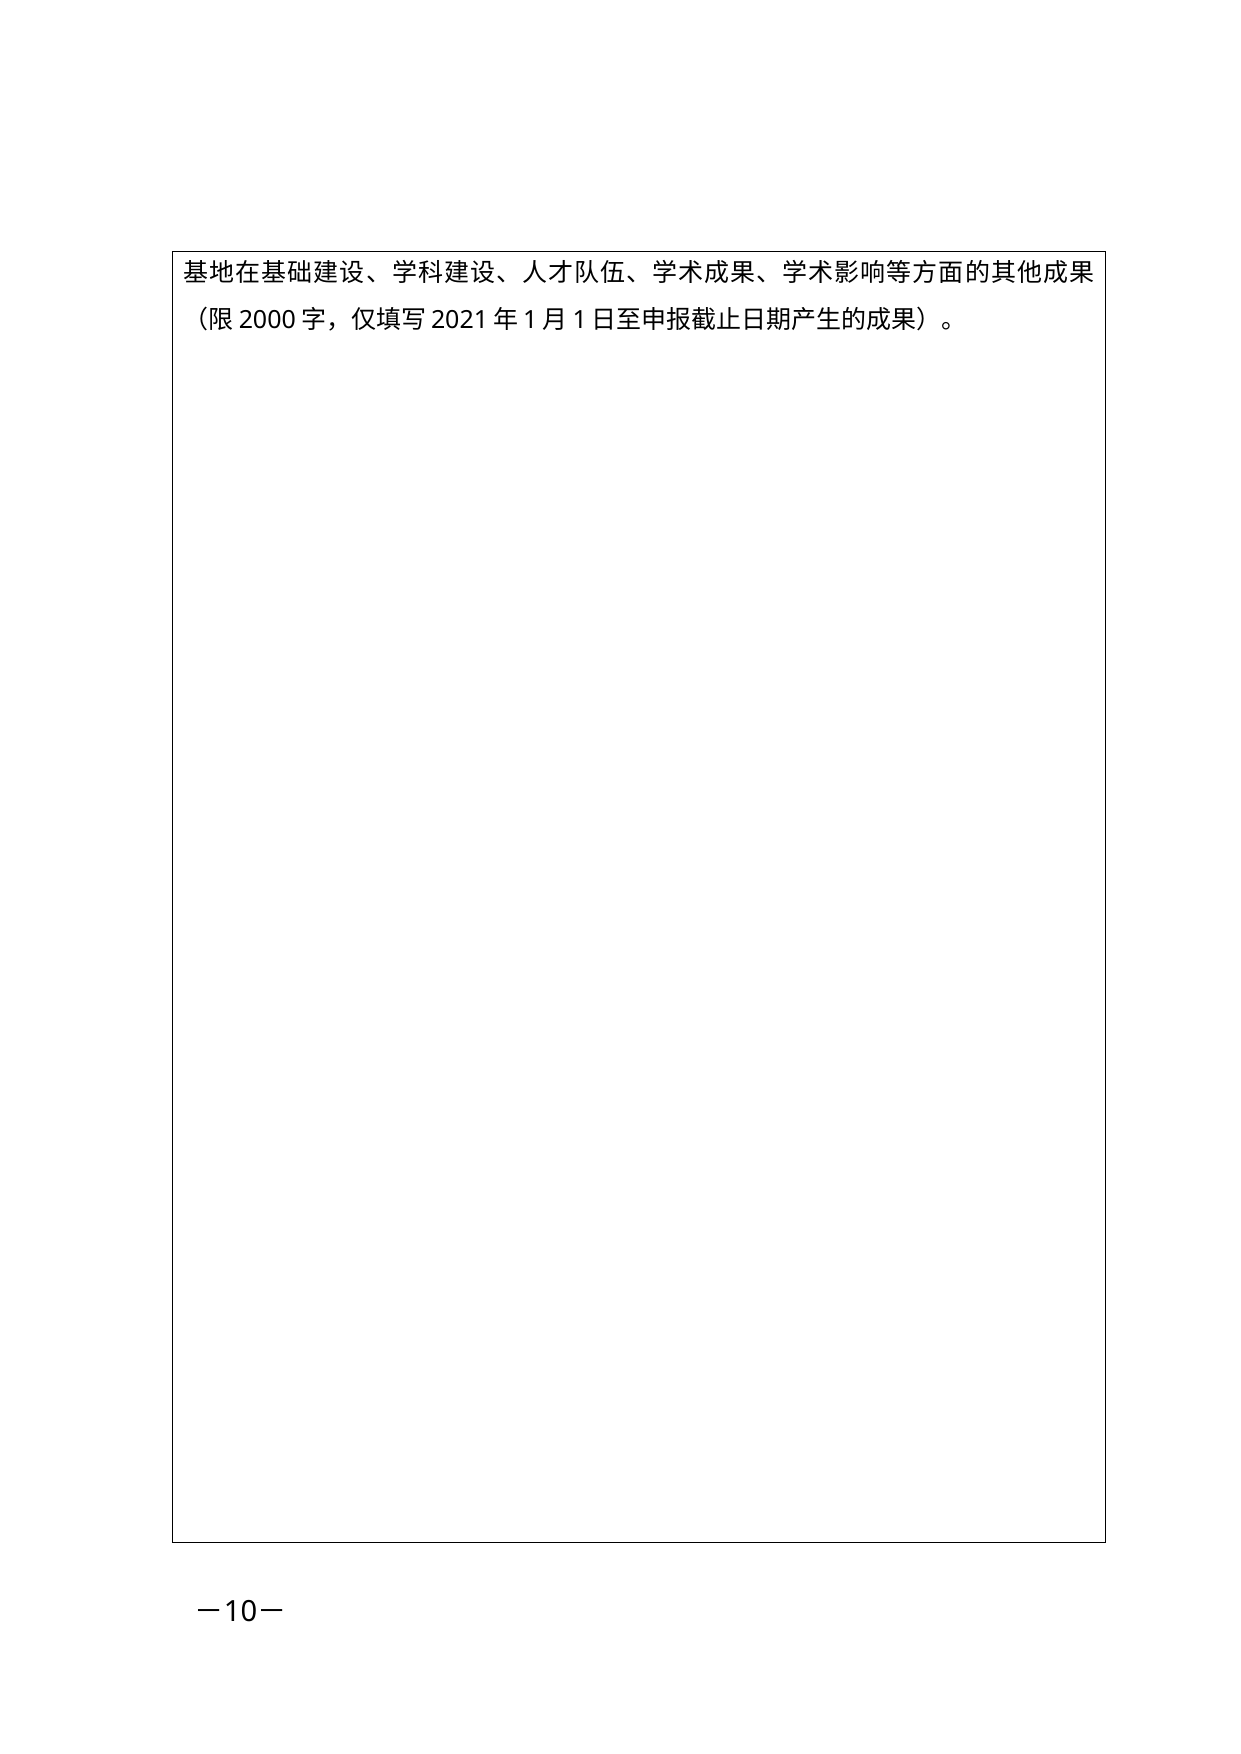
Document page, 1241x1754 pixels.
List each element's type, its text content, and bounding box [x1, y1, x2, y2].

table_header 基地在基础建设、学科建设、人才队伍、学术成果、学术影响等方面的其他成果（限2000字，仅填写2021年1月1日至申报截止日期产生的成果）。 [173, 252, 1105, 1542]
